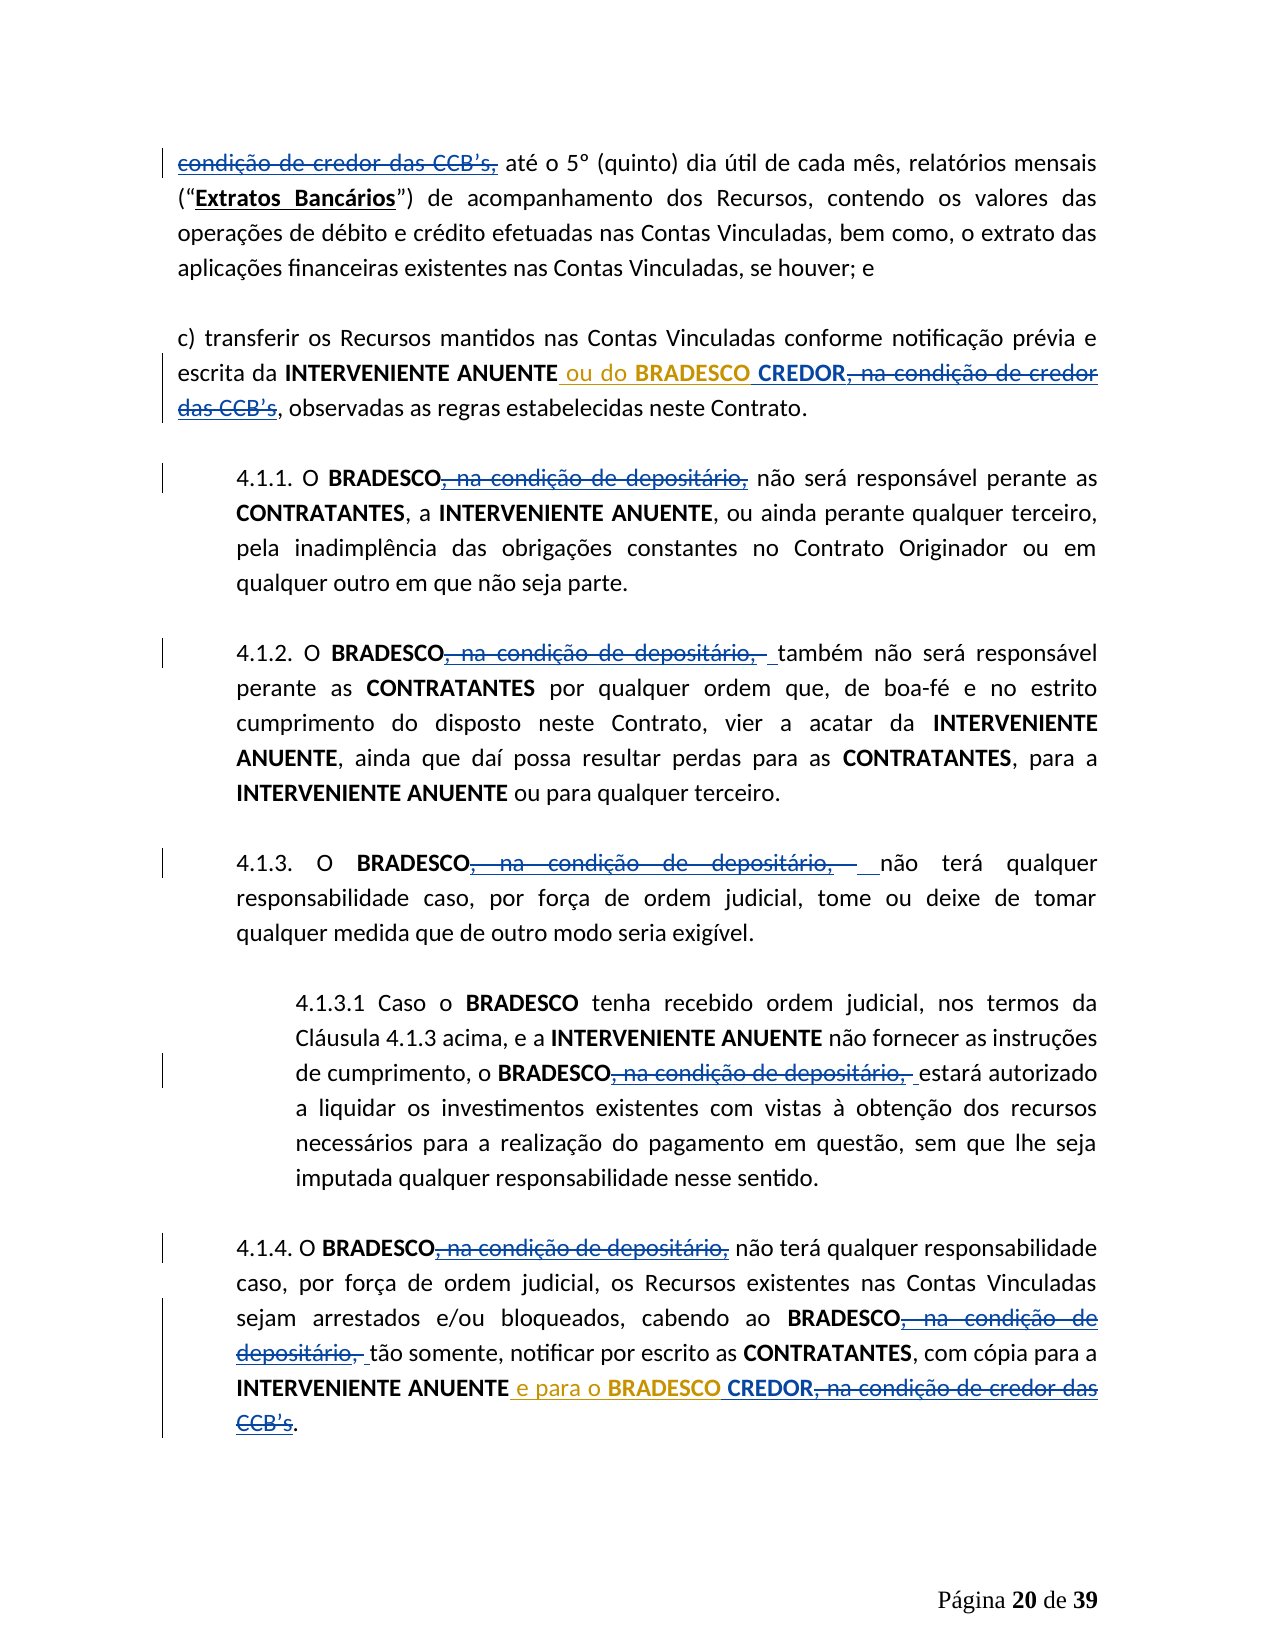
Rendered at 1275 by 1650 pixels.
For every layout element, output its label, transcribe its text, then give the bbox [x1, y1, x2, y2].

text c) transferir os Recursos mantidos nas Contas Vinculadas conforme notificação prévia e escrita da INTERVENIENTE ANUENTE, observadas as regras estabelecidas neste Contrato. [177, 323, 1098, 423]
text 4.1.1. O BRADESCO não será responsável perante as CONTRATANTES, a INTERVENIENTE ANUENTE, ou ainda perante qualquer terceiro, pela inadimplência das obrigações constantes no Contrato Originador ou em qualquer outro em que não seja parte. [236, 463, 1098, 598]
text 4.1.2. O BRADESCOtambém não será responsável perante as CONTRATANTES por qualquer ordem que, de boa-fé e no estrito cumprimento do disposto neste Contrato, vier a acatar da INTERVENIENTE ANUENTE, ainda que daí possa resultar perdas para as CONTRATANTES, para a INTERVENIENTE ANUENTE ou para qualquer terceiro. [236, 638, 1098, 808]
text 4.1.3.1 Caso o BRADESCO tenha recebido ordem judicial, nos termos da Cláusula 4.1.3 acima, e a INTERVENIENTE ANUENTE não fornecer as instruções de cumprimento, o BRADESCOestará autorizado a liquidar os investimentos existentes com vistas à obtenção dos recursos necessários para a realização do pagamento em questão, sem que lhe seja imputada qualquer responsabilidade nesse sentido. [295, 988, 1098, 1193]
text 4.1.3. O BRADESCOnão terá qualquer responsabilidade caso, por força de ordem judicial, tome ou deixe de tomar qualquer medida que de outro modo seria exigível. [236, 848, 1098, 948]
text 4.1.4. O BRADESCO não terá qualquer responsabilidade caso, por força de ordem judicial, os Recursos existentes nas Contas Vinculadas sejam arrestados e/ou bloqueados, cabendo ao BRADESCOtão somente, notificar por escrito as CONTRATANTES, com cópia para a INTERVENIENTE ANUENTE. [236, 1233, 1098, 1438]
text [177, 148, 1098, 283]
